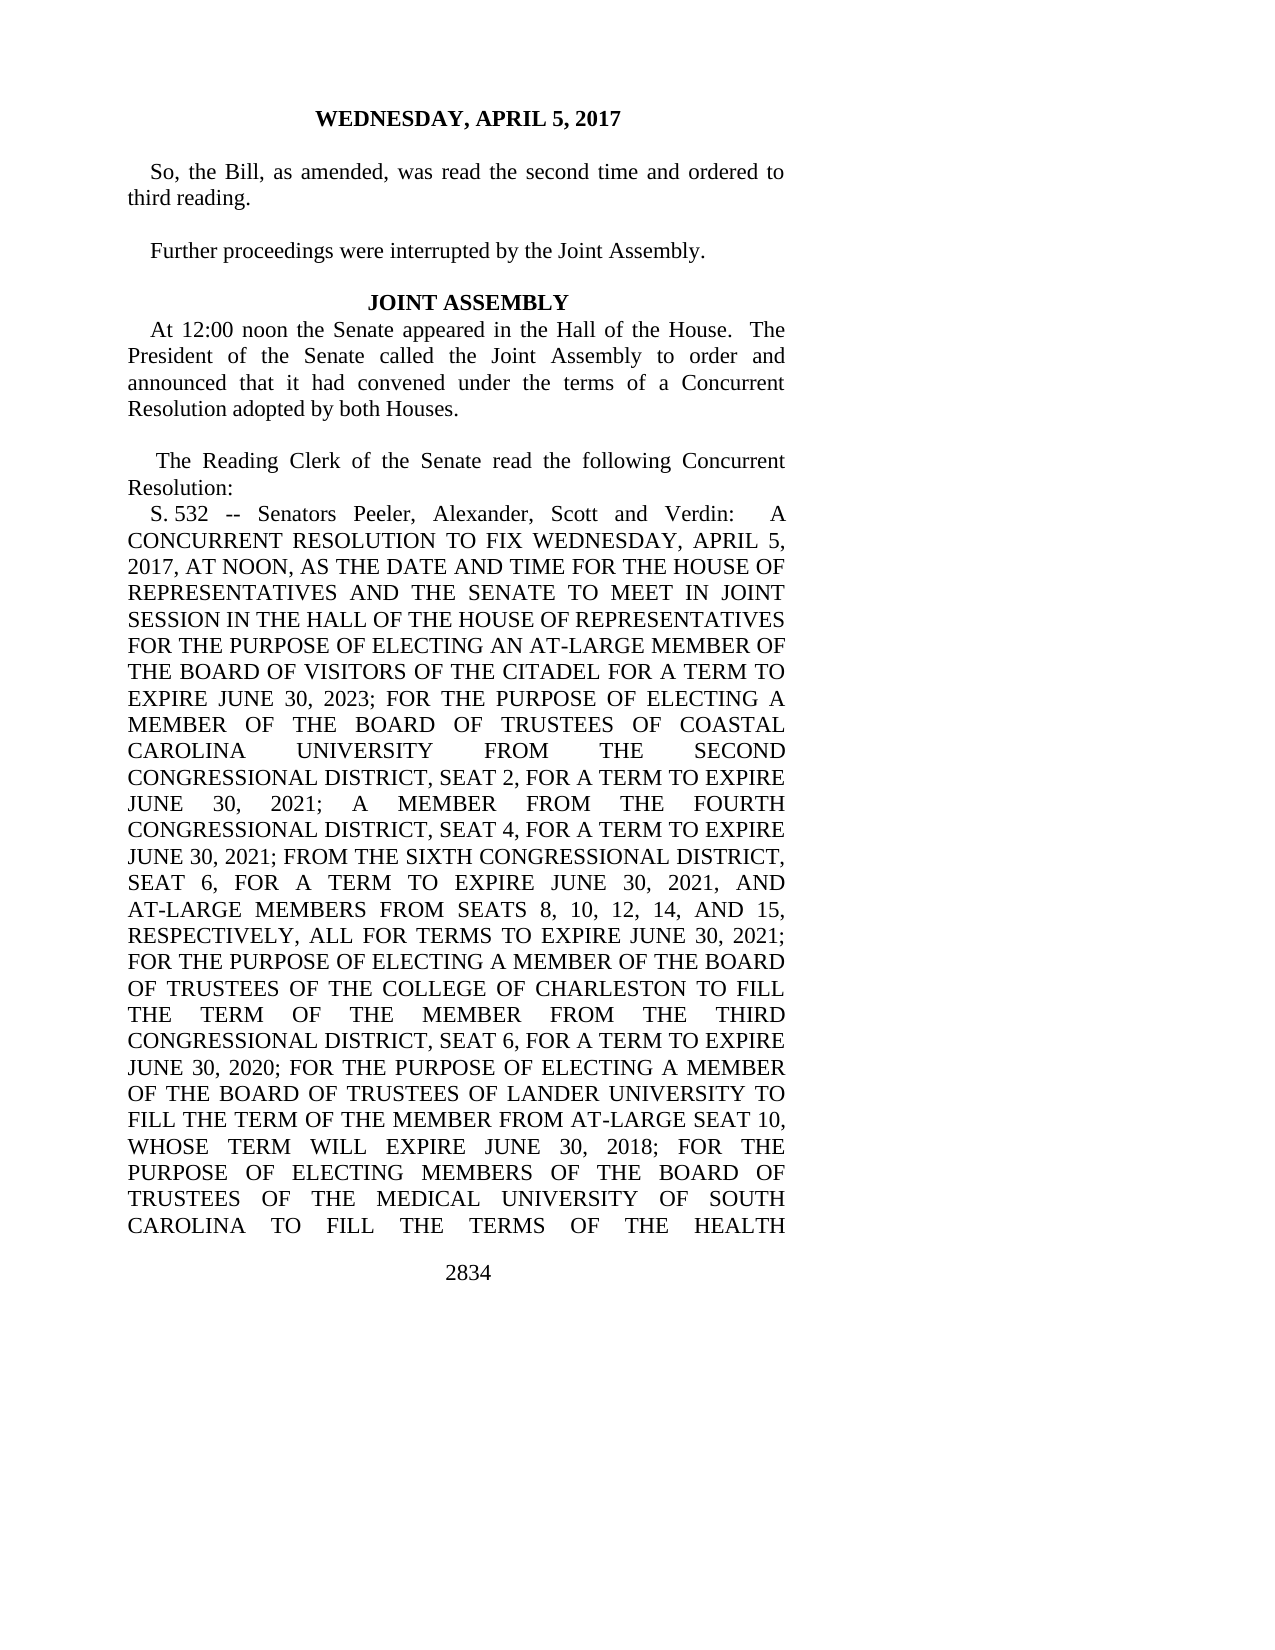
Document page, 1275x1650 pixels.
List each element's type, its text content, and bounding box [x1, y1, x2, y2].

text At 12:00 noon the Senate appeared in the Hall of the House. The President of the Senate called the Joint Assembly to order and announced that it had convened under the terms of a Concurrent Resolution adopted by both Houses. [127, 316, 786, 421]
text So, the Bill, as amended, was read the second time and ordered to third reading. [127, 158, 786, 210]
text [127, 500, 786, 1238]
text JOINT ASSEMBLY [127, 289, 786, 316]
text The Reading Clerk of the Senate read the following Concurrent Resolution: [127, 448, 786, 500]
text Further proceedings were interrupted by the Joint Assembly. [127, 237, 786, 263]
